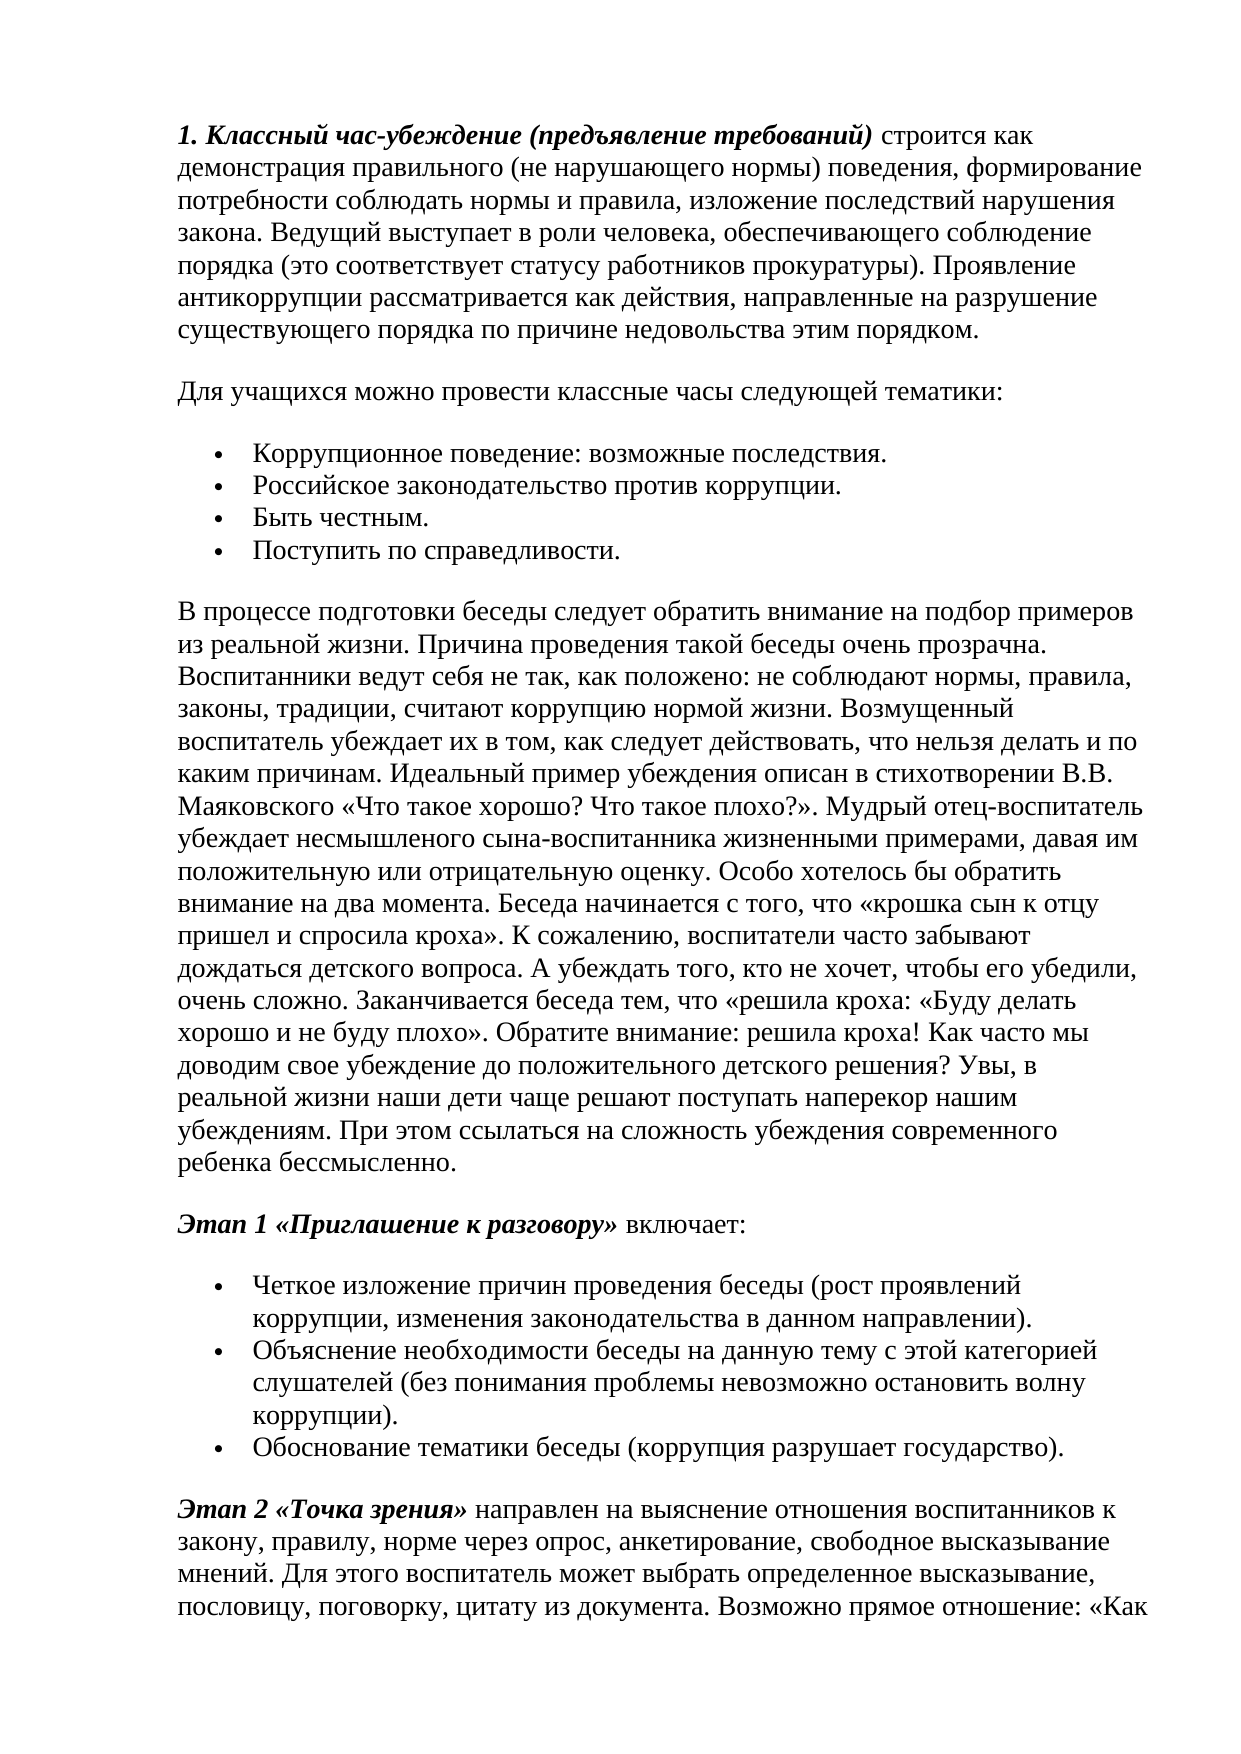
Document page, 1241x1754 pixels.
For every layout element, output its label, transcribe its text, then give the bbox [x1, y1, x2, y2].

text 1. Классный час-убеждение (предъявление требований) строится как демонстрация правильного (не нарушающего нормы) поведения, формирование потребности соблюдать нормы и правила, изложение последствий нарушения закона. Ведущий выступает в роли человека, обеспечивающего соблюдение порядка (это соответствует статусу работников прокуратуры). Проявление антикоррупции рассматривается как действия, направленные на разрушение существующего порядка по причине недовольства этим порядком. [177, 118, 1152, 345]
list Российское законодательство против коррупции. [215, 468, 1152, 500]
list Поступить по справедливости. [215, 533, 1152, 565]
list Объяснение необходимости беседы на данную тему с этой категорией слушателей (без понимания проблемы невозможно остановить волну коррупции). [215, 1333, 1152, 1430]
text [177, 1492, 1152, 1621]
text В процессе подготовки беседы следует обратить внимание на подбор примеров из реальной жизни. Причина проведения такой беседы очень прозрачна. Воспитанники ведут себя не так, как положено: не соблюдают нормы, правила, законы, традиции, считают коррупцию нормой жизни. Возмущенный воспитатель убеждает их в том, как следует действовать, что нельзя делать и по каким причинам. Идеальный пример убеждения описан в стихотворении В.В. Маяковского «Что такое хорошо? Что такое плохо?». Мудрый отец-воспитатель убеждает несмышленого сына-воспитанника жизненными примерами, давая им положительную или отрицательную оценку. Особо хотелось бы обратить внимание на два момента. Беседа начинается с того, что «крошка сын к отцу пришел и спросила кроха». К сожалению, воспитатели часто забывают дождаться детского вопроса. А убеждать того, кто не хочет, чтобы его убедили, очень сложно. Заканчивается беседа тем, что «решила кроха: «Буду делать хорошо и не буду плохо». Обратите внимание: решила кроха! Как часто мы доводим свое убеждение до положительного детского решения? Увы, в реальной жизни наши дети чаще решают поступать наперекор нашим убеждениям. При этом ссылаться на сложность убеждения современного ребенка бессмысленно. [177, 594, 1152, 1177]
list Коррупционное поведение: возможные последствия. [215, 436, 1152, 468]
list Обоснование тематики беседы (коррупция разрушает государство). [215, 1430, 1152, 1463]
text Для учащихся можно провести классные часы следующей тематики: [177, 374, 1152, 406]
list Быть честным. [215, 500, 1152, 533]
list Четкое изложение причин проведения беседы (рост проявлений коррупции, изменения законодательства в данном направлении). [215, 1268, 1152, 1333]
text Этап 1 «Приглашение к разговору» включает: [177, 1207, 1152, 1239]
